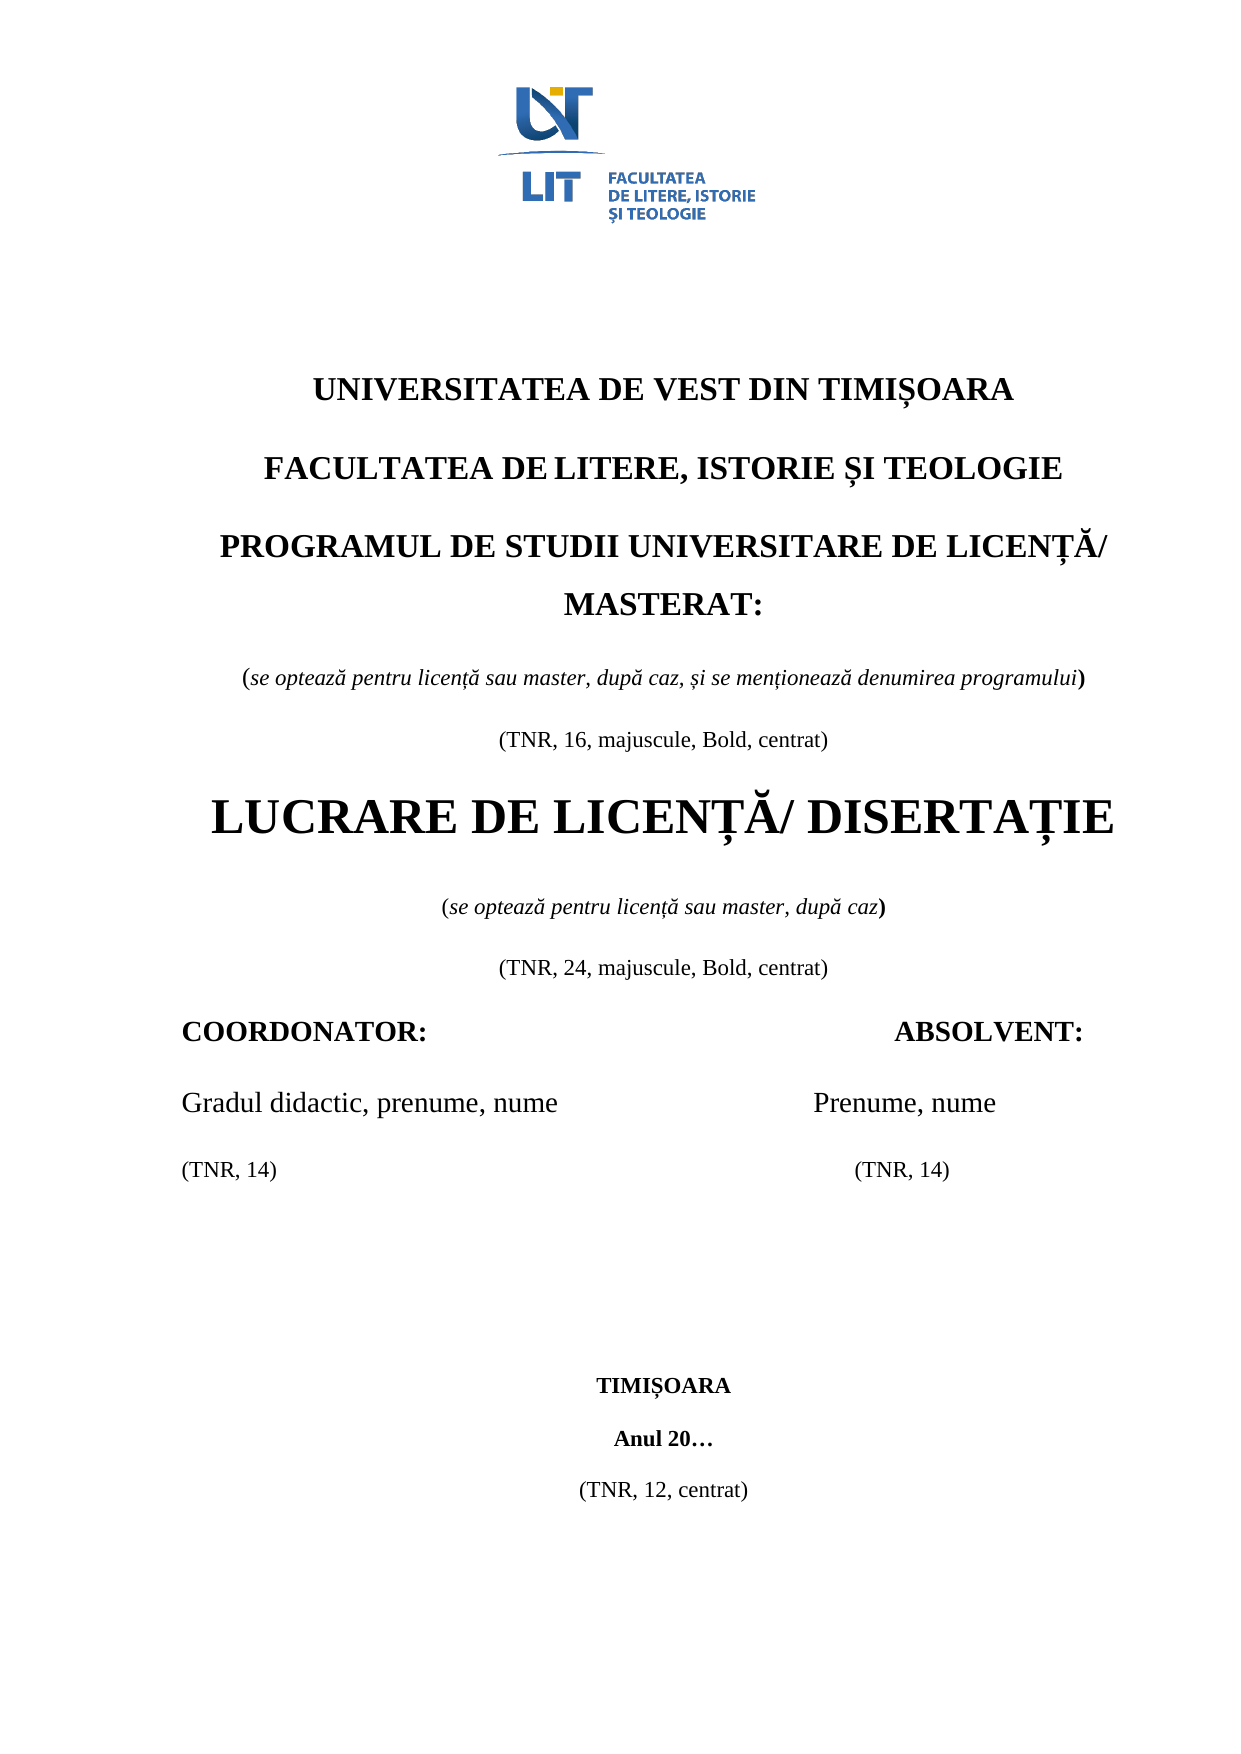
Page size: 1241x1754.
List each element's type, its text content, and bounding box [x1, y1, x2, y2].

text Gradul didactic, prenume, nume Prenume, nume [181, 1085, 1146, 1119]
text (se optează pentru licență sau master, după caz, și se menționează denumirea programului) [181, 662, 1146, 691]
text (TNR, 12, centrat) [181, 1477, 1146, 1503]
text (se optează pentru licență sau master, după caz) [181, 893, 1146, 920]
text LUCRARE DE LICENȚĂ/ DISERTAȚIE [181, 786, 1146, 844]
picture [446, 75, 807, 232]
text Anul 20… [181, 1424, 1146, 1451]
text FACULTATEA DE LITERE, ISTORIE ȘI TEOLOGIE [181, 448, 1146, 486]
text (TNR, 14) (TNR, 14) [181, 1156, 1146, 1183]
text TIMIȘOARA [181, 1373, 1146, 1399]
text (TNR, 16, majuscule, Bold, centrat) [181, 726, 1146, 752]
text UNIVERSITATEA DE VEST DIN TIMIȘOARA [181, 369, 1146, 408]
text (TNR, 24, majuscule, Bold, centrat) [181, 954, 1146, 980]
text PROGRAMUL DE STUDII UNIVERSITARE DE LICENȚĂ/ MASTERAT: [181, 526, 1146, 622]
text COORDONATOR: ABSOLVENT: [181, 1014, 1146, 1048]
